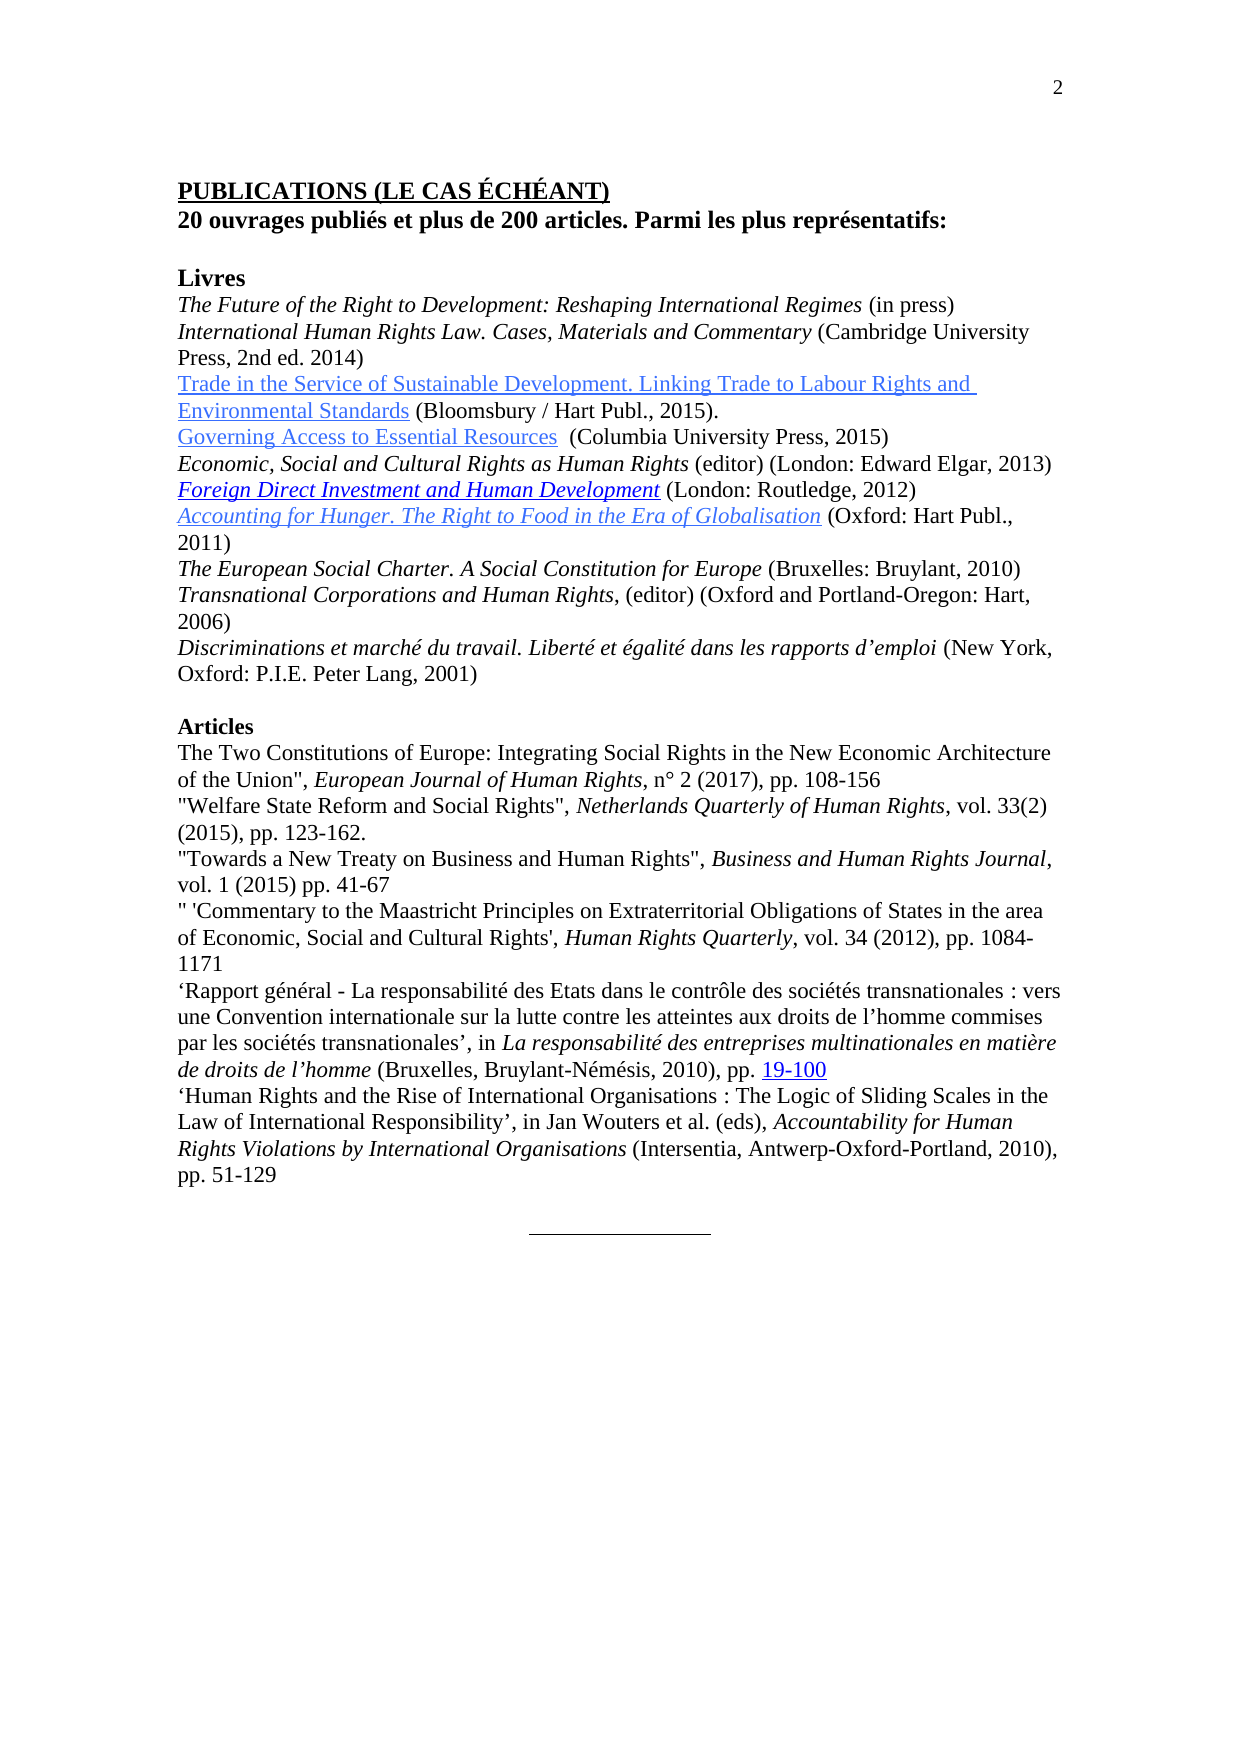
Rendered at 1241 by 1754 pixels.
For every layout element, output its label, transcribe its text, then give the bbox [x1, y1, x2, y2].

text Economic, Social and Cultural Rights as Human Rights (editor) (London: Edward Elgar, 2013) [177, 449, 1063, 476]
text The Future of the Right to Development: Reshaping International Regimes (in press) [177, 291, 1063, 318]
text "Towards a New Treaty on Business and Human Rights", Business and Human Rights Journal, vol. 1 (2015) pp. 41-67 [177, 845, 1063, 898]
text The Two Constitutions of Europe: Integrating Social Rights in the New Economic Architecture of the Union", European Journal of Human Rights, n° 2 (2017), pp. 108-156 [177, 739, 1063, 792]
text ‘Human Rights and the Rise of International Organisations : The Logic of Sliding Scales in the Law of International Responsibility’, in Jan Wouters et al. (eds), Accountability for Human Rights Violations by International Organisations (Intersentia, Antwerp-Oxford-Portland, 2010), pp. 51-129 [177, 1082, 1063, 1187]
text The European Social Charter. A Social Constitution for Europe (Bruxelles: Bruylant, 2010) [177, 555, 1063, 581]
text Foreign Direct Investment and Human Development (London: Routledge, 2012) [177, 476, 1063, 502]
text "Welfare State Reform and Social Rights", Netherlands Quarterly of Human Rights, vol. 33(2) (2015), pp. 123-162. [177, 792, 1063, 845]
text Transnational Corporations and Human Rights, (editor) (Oxford and Portland-Oregon: Hart, 2006) [177, 581, 1063, 634]
text Accounting for Hunger. The Right to Food in the Era of Globalisation (Oxford: Hart Publ., 2011) [177, 502, 1063, 555]
text Articles [177, 713, 1063, 739]
text PUBLICATIONS (LE CAS ÉCHÉANT) [177, 176, 1063, 205]
text 20 ouvrages publiés et plus de 200 articles. Parmi les plus représentatifs: [177, 205, 1063, 234]
text Livres [177, 234, 1063, 291]
text Discriminations et marché du travail. Liberté et égalité dans les rapports d’emploi (New York, Oxford: P.I.E. Peter Lang, 2001) [177, 634, 1063, 687]
text Trade in the Service of Sustainable Development. Linking Trade to Labour Rights and Environmental Standards (Bloomsbury / Hart Publ., 2015). [177, 371, 1063, 423]
text ‘Rapport général - La responsabilité des Etats dans le contrôle des sociétés transnationales : vers une Convention internationale sur la lutte contre les atteintes aux droits de l’homme commises par les sociétés transnationales’, in La responsabilité des entreprises multinationales en matière de droits de l’homme (Bruxelles, Bruylant-Némésis, 2010), pp. 19-100 [177, 977, 1063, 1082]
text Governing Access to Essential Resources (Columbia University Press, 2015) [177, 423, 1063, 449]
text International Human Rights Law. Cases, Materials and Commentary (Cambridge University Press, 2nd ed. 2014) [177, 318, 1063, 371]
text " 'Commentary to the Maastricht Principles on Extraterritorial Obligations of States in the area of Economic, Social and Cultural Rights', Human Rights Quarterly, vol. 34 (2012), pp. 1084-1171 [177, 898, 1063, 977]
